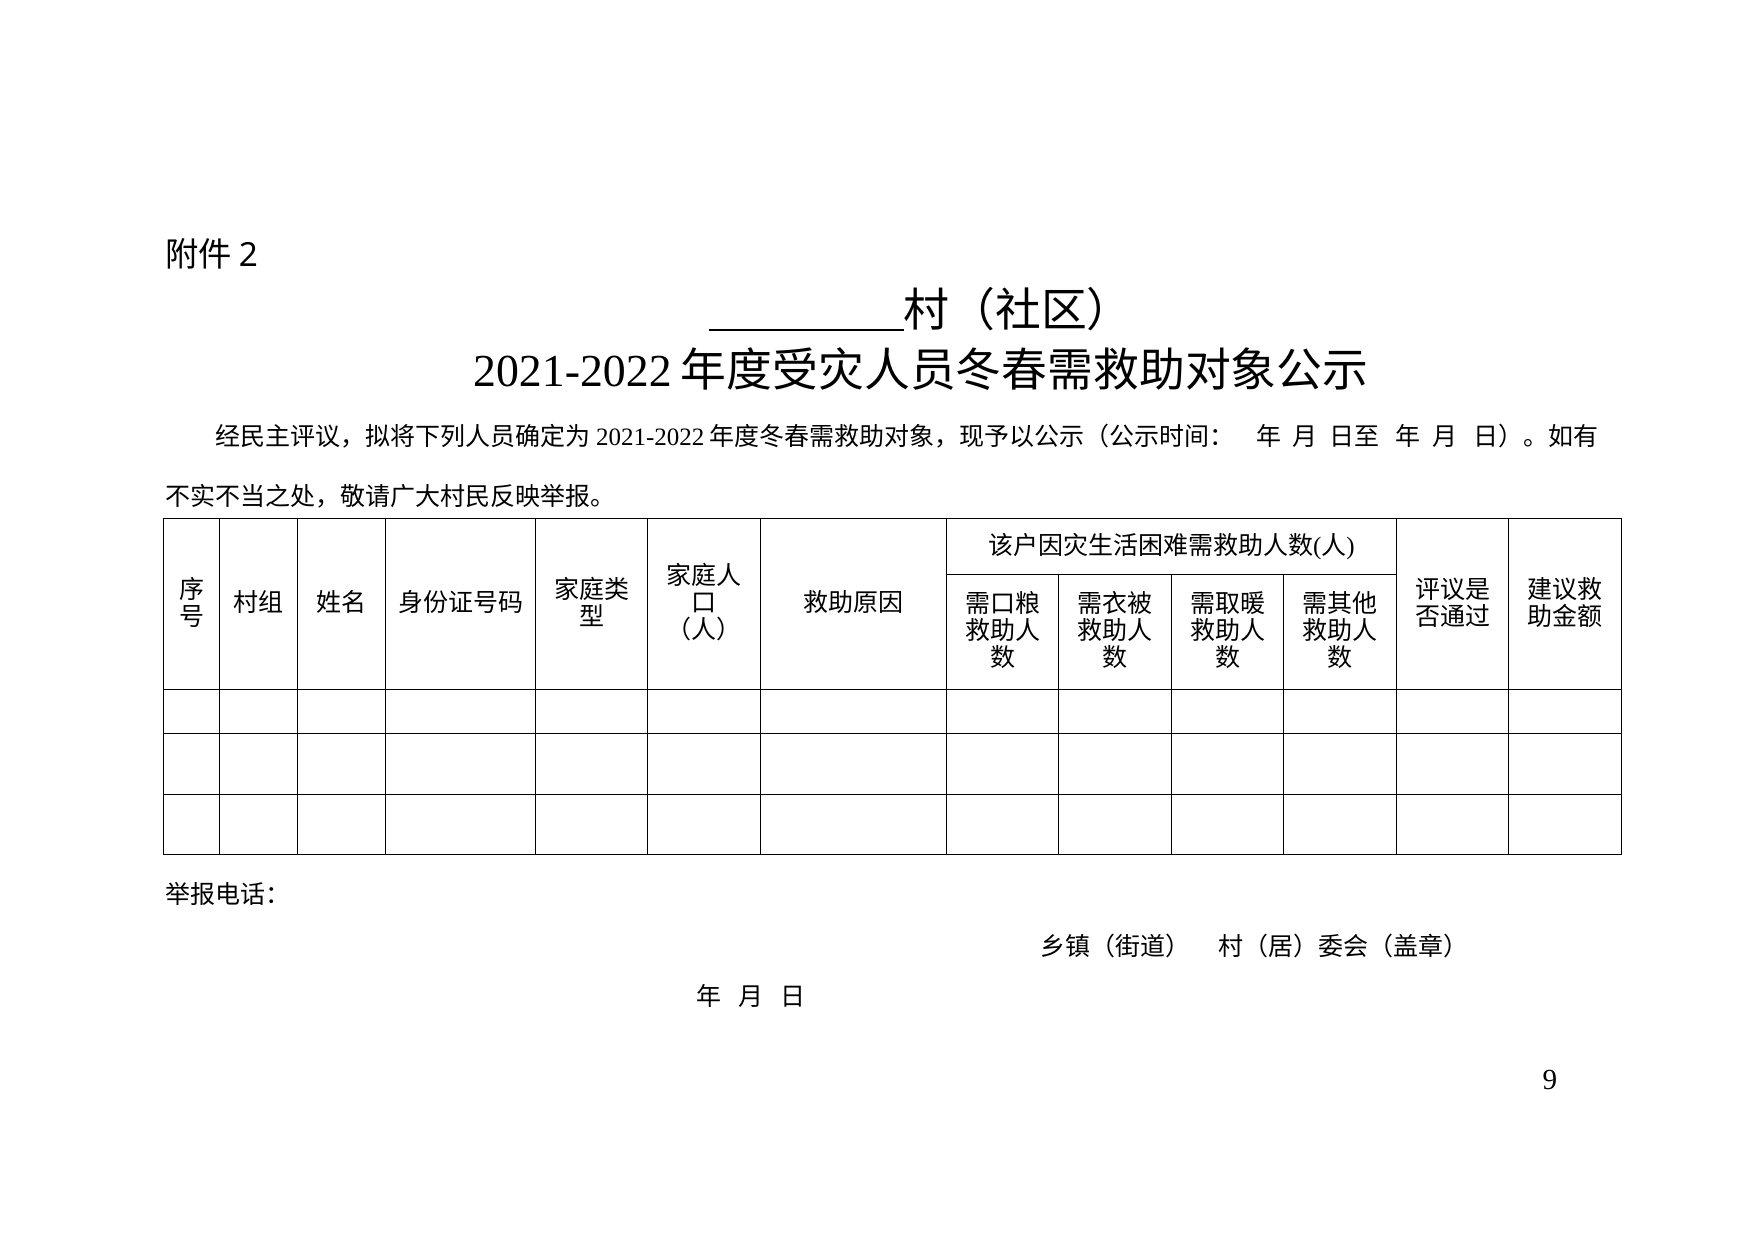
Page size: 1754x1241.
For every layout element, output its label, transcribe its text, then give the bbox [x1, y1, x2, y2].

table_header 建议救助金额 [1509, 519, 1621, 688]
table_cell 需取暖救助人数 [1172, 575, 1283, 688]
table_cell 需衣被救助人数 [1059, 575, 1171, 688]
table_cell [536, 795, 647, 854]
table_cell [1284, 795, 1396, 854]
table_cell [947, 690, 1058, 733]
table_header 身份证号码 [386, 519, 535, 688]
table_cell 需口粮救助人数 [947, 575, 1058, 688]
table_cell [761, 734, 946, 793]
table_cell [648, 690, 760, 733]
table_cell [298, 795, 385, 854]
table_cell [947, 795, 1058, 854]
table_cell [1509, 690, 1621, 733]
table_cell [298, 734, 385, 793]
table_cell [648, 734, 760, 793]
table_cell [386, 734, 535, 793]
table_header 救助原因 [761, 519, 946, 688]
table_cell 需其他救助人数 [1284, 575, 1396, 688]
text 举报电话： [165, 855, 1600, 915]
table_header 家庭人口（人） [648, 519, 760, 688]
table_header 姓名 [298, 519, 385, 688]
table_header 序号 [164, 519, 219, 688]
text 附件2 [165, 218, 1600, 278]
table_cell [164, 734, 219, 793]
table_cell [1397, 690, 1508, 733]
text 经民主评议，拟将下列人员确定为2021-2022年度冬春需救助对象，现予以公示（公示时间： 年 月 日至 年 月 日）。如有不实不当之处，敬请广大村民反映举报。 [165, 398, 1600, 517]
table_header 村组 [220, 519, 297, 688]
table_cell [536, 734, 647, 793]
table_cell [386, 690, 535, 733]
table_cell [947, 734, 1058, 793]
table_cell [298, 690, 385, 733]
table_cell [164, 795, 219, 854]
text 年 月 日 [165, 965, 1600, 1015]
table_cell [1397, 734, 1508, 793]
table_cell [386, 795, 535, 854]
text 村（社区） [165, 278, 1600, 338]
table_cell [220, 795, 297, 854]
table_header 该户因灾生活困难需救助人数(人) [947, 519, 1396, 574]
table_cell [164, 690, 219, 733]
table_cell [761, 795, 946, 854]
table_cell [1059, 795, 1171, 854]
table_cell [1284, 690, 1396, 733]
table_cell [1509, 734, 1621, 793]
table_cell [1509, 795, 1621, 854]
table_cell [648, 795, 760, 854]
table_cell [1172, 734, 1283, 793]
table_cell [220, 734, 297, 793]
table_cell [220, 690, 297, 733]
table_cell [761, 690, 946, 733]
table_cell [1284, 734, 1396, 793]
table_cell [1059, 734, 1171, 793]
table_cell [1172, 690, 1283, 733]
table_cell [536, 690, 647, 733]
table_header 家庭类型 [536, 519, 647, 688]
table_cell [1059, 690, 1171, 733]
table_cell [1397, 795, 1508, 854]
table_header 评议是否通过 [1397, 519, 1508, 688]
text 乡镇（街道） 村（居）委会（盖章） [165, 915, 1600, 965]
text 2021-2022年度受灾人员冬春需救助对象公示 [165, 338, 1600, 398]
table_cell [1172, 795, 1283, 854]
